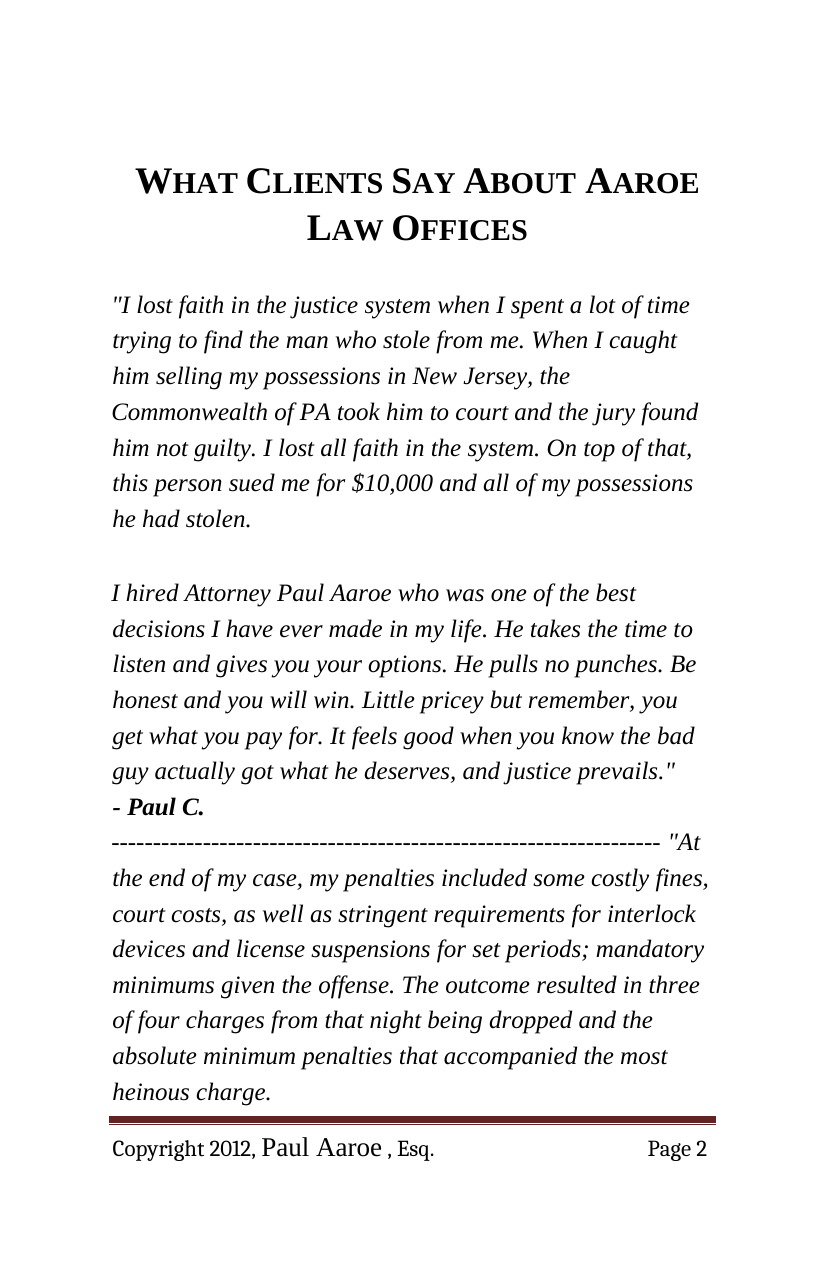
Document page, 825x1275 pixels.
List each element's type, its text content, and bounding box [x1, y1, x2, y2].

text ------------------------------------------------------------------ "At the end of my case, my penalties included some costly fines, court costs, as well as stringent requirements for interlock devices and license suspensions for set periods; mandatory minimums given the offense. The outcome resulted in three of four charges from that night being dropped and the absolute minimum penalties that accompanied the most heinous charge. [111, 827, 712, 1106]
text - Paul C. [112, 792, 712, 821]
text WHAT CLIENTS SAY ABOUT AAROE LAW OFFICES [128, 159, 706, 249]
text Commonwealth of PA took him to court and the jury found him not guilty. I lost all faith in the system. On top of that, this person sued me for $10,000 and all of my possessions he had stolen. [111, 397, 712, 533]
text I hired Attorney Paul Aaroe who was one of the best decisions I have ever made in my life. He takes the time to listen and gives you your options. He pulls no punches. Be honest and you will win. Little pricey but remember, you get what you pay for. It feels good when you know the bad guy actually got what he deserves, and justice prevails." [111, 578, 712, 785]
text "I lost faith in the justice system when I spent a lot of time trying to find the man who stole from me. When I caught him selling my possessions in New Jersey, the [111, 290, 712, 390]
